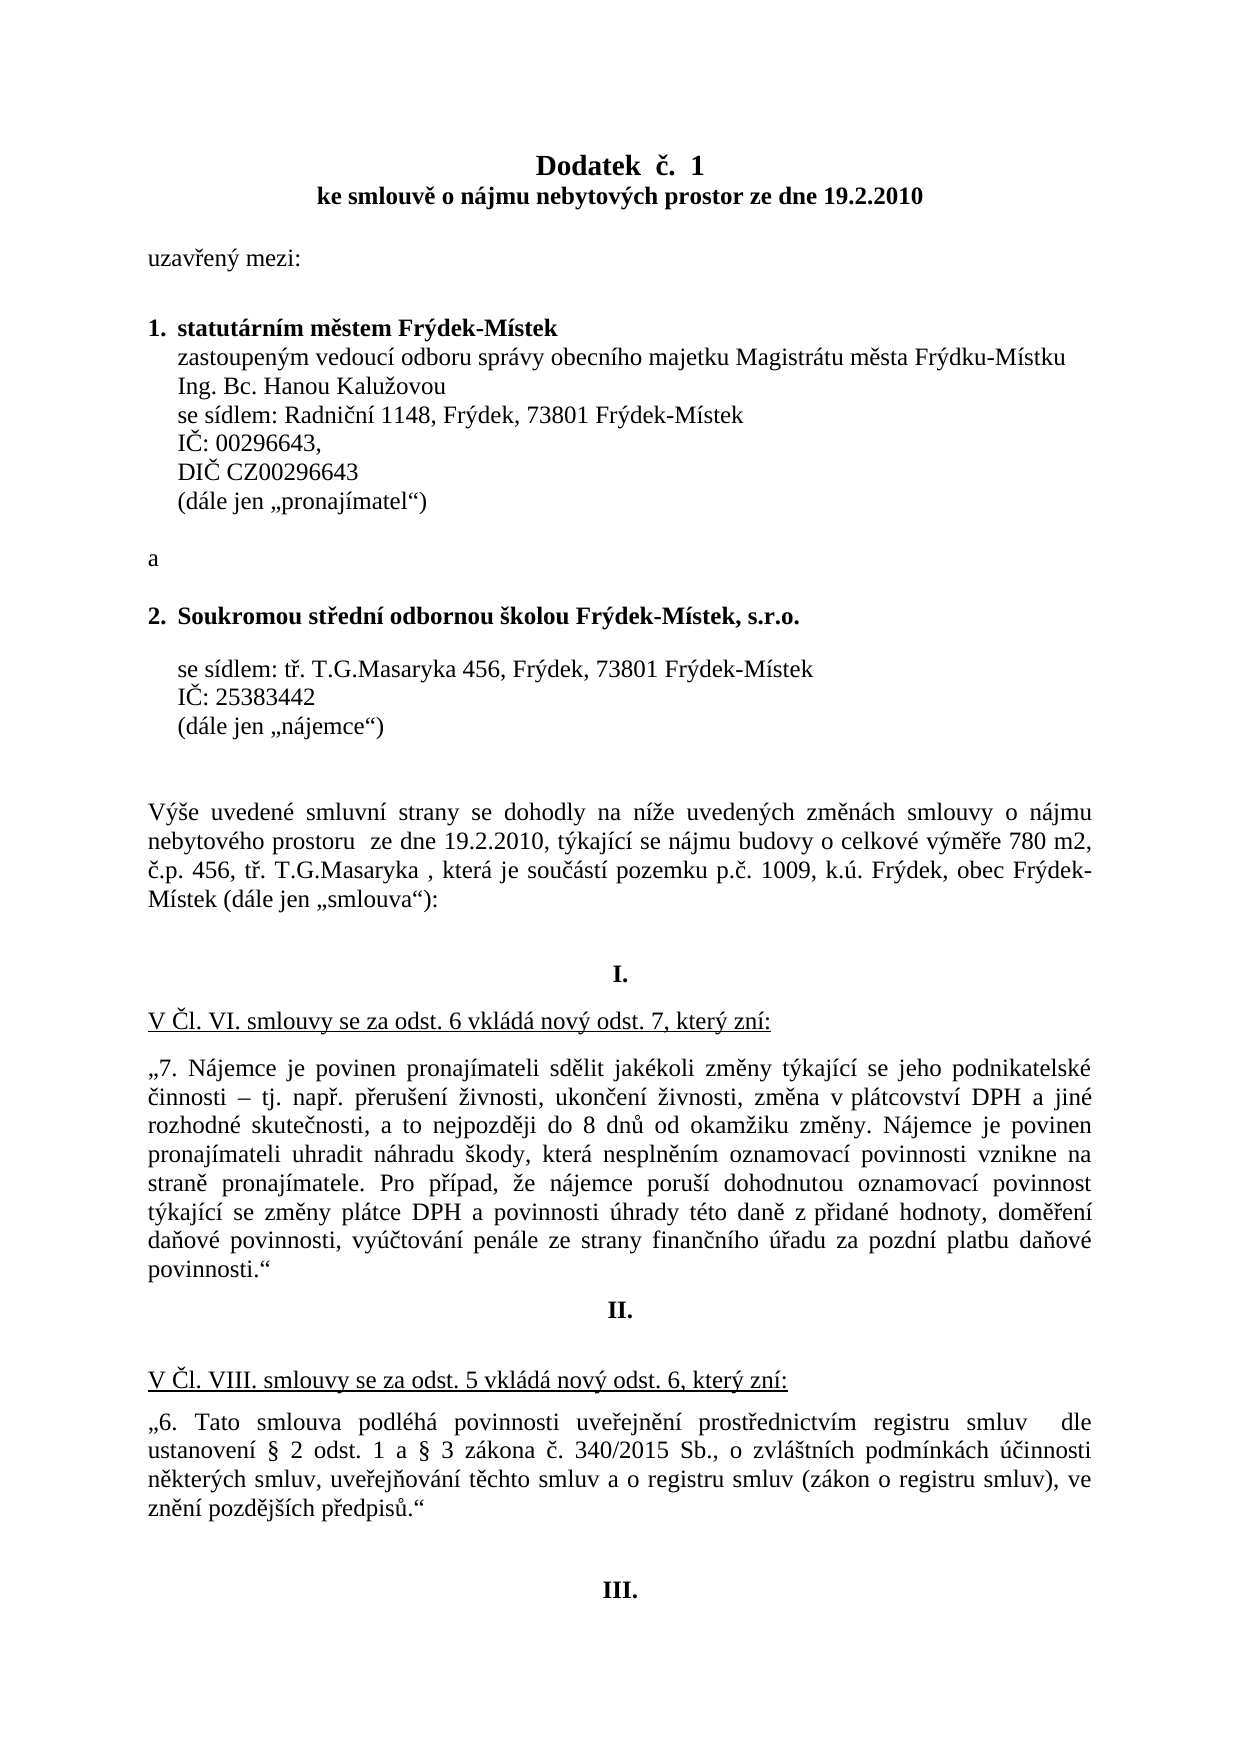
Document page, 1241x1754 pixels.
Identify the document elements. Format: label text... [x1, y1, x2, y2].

text I. [148, 959, 1093, 988]
text a [148, 543, 1093, 572]
text V Čl. VIII. smlouvy se za odst. 5 vkládá nový odst. 6, který zní: [148, 1365, 1093, 1394]
text se sídlem: tř. T.G.Masaryka 456, Frýdek, 73801 Frýdek-Místek IČ: 25383442 (dále jen „nájemce“) [177, 654, 1093, 740]
title Dodatek č. 1 [148, 148, 1093, 181]
text „7. Nájemce je povinen pronajímateli sdělit jakékoli změny týkající se jeho podnikatelské činnosti – tj. např. přerušení živnosti, ukončení živnosti, změna v plátcovství DPH a jiné rozhodné skutečnosti, a to nejpozději do 8 dnů od okamžiku změny. Nájemce je povinen pronajímateli uhradit náhradu škody, která nesplněním oznamovací povinnosti vznikne na straně pronajímatele. Pro případ, že nájemce poruší dohodnutou oznamovací povinnost týkající se změny plátce DPH a povinnosti úhrady této daně z přidané hodnoty, doměření daňové povinnosti, vyúčtování penále ze strany finančního úřadu za pozdní platbu daňové povinnosti.“ [148, 1053, 1093, 1283]
text IČ: 00296643, [148, 428, 1093, 457]
text II. [148, 1295, 1093, 1324]
title ke smlouvě o nájmu nebytových prostor ze dne 19.2.2010 [148, 181, 1093, 210]
text se sídlem: Radniční 1148, Frýdek, 73801 Frýdek-Místek [148, 400, 1093, 428]
list statutárním městem Frýdek-Místek [148, 313, 1093, 342]
text Ing. Bc. Hanou Kalužovou [148, 371, 1093, 400]
text III. [148, 1575, 1093, 1604]
text (dále jen „pronajímatel“) [148, 486, 1093, 515]
text V Čl. VI. smlouvy se za odst. 6 vkládá nový odst. 7, který zní: [148, 1006, 1093, 1035]
text „6. Tato smlouva podléhá povinnosti uveřejnění prostřednictvím registru smluv dle ustanovení § 2 odst. 1 a § 3 zákona č. 340/2015 Sb., o zvláštních podmínkách účinnosti některých smluv, uveřejňování těchto smluv a o registru smluv (zákon o registru smluv), ve znění pozdějších předpisů.“ [148, 1407, 1093, 1522]
text zastoupeným vedoucí odboru správy obecního majetku Magistrátu města Frýdku-Místku [148, 342, 1093, 371]
list Soukromou střední odbornou školou Frýdek-Místek, s.r.o. [148, 601, 1093, 654]
text uzavřený mezi: [148, 243, 1093, 272]
text DIČ CZ00296643 [148, 457, 1093, 486]
text Výše uvedené smluvní strany se dohodly na níže uvedených změnách smlouvy o nájmu nebytového prostoru ze dne 19.2.2010, týkající se nájmu budovy o celkové výměře 780 m2, č.p. 456, tř. T.G.Masaryka , která je součástí pozemku p.č. 1009, k.ú. Frýdek, obec Frýdek-Místek (dále jen „smlouva“): [148, 797, 1093, 912]
